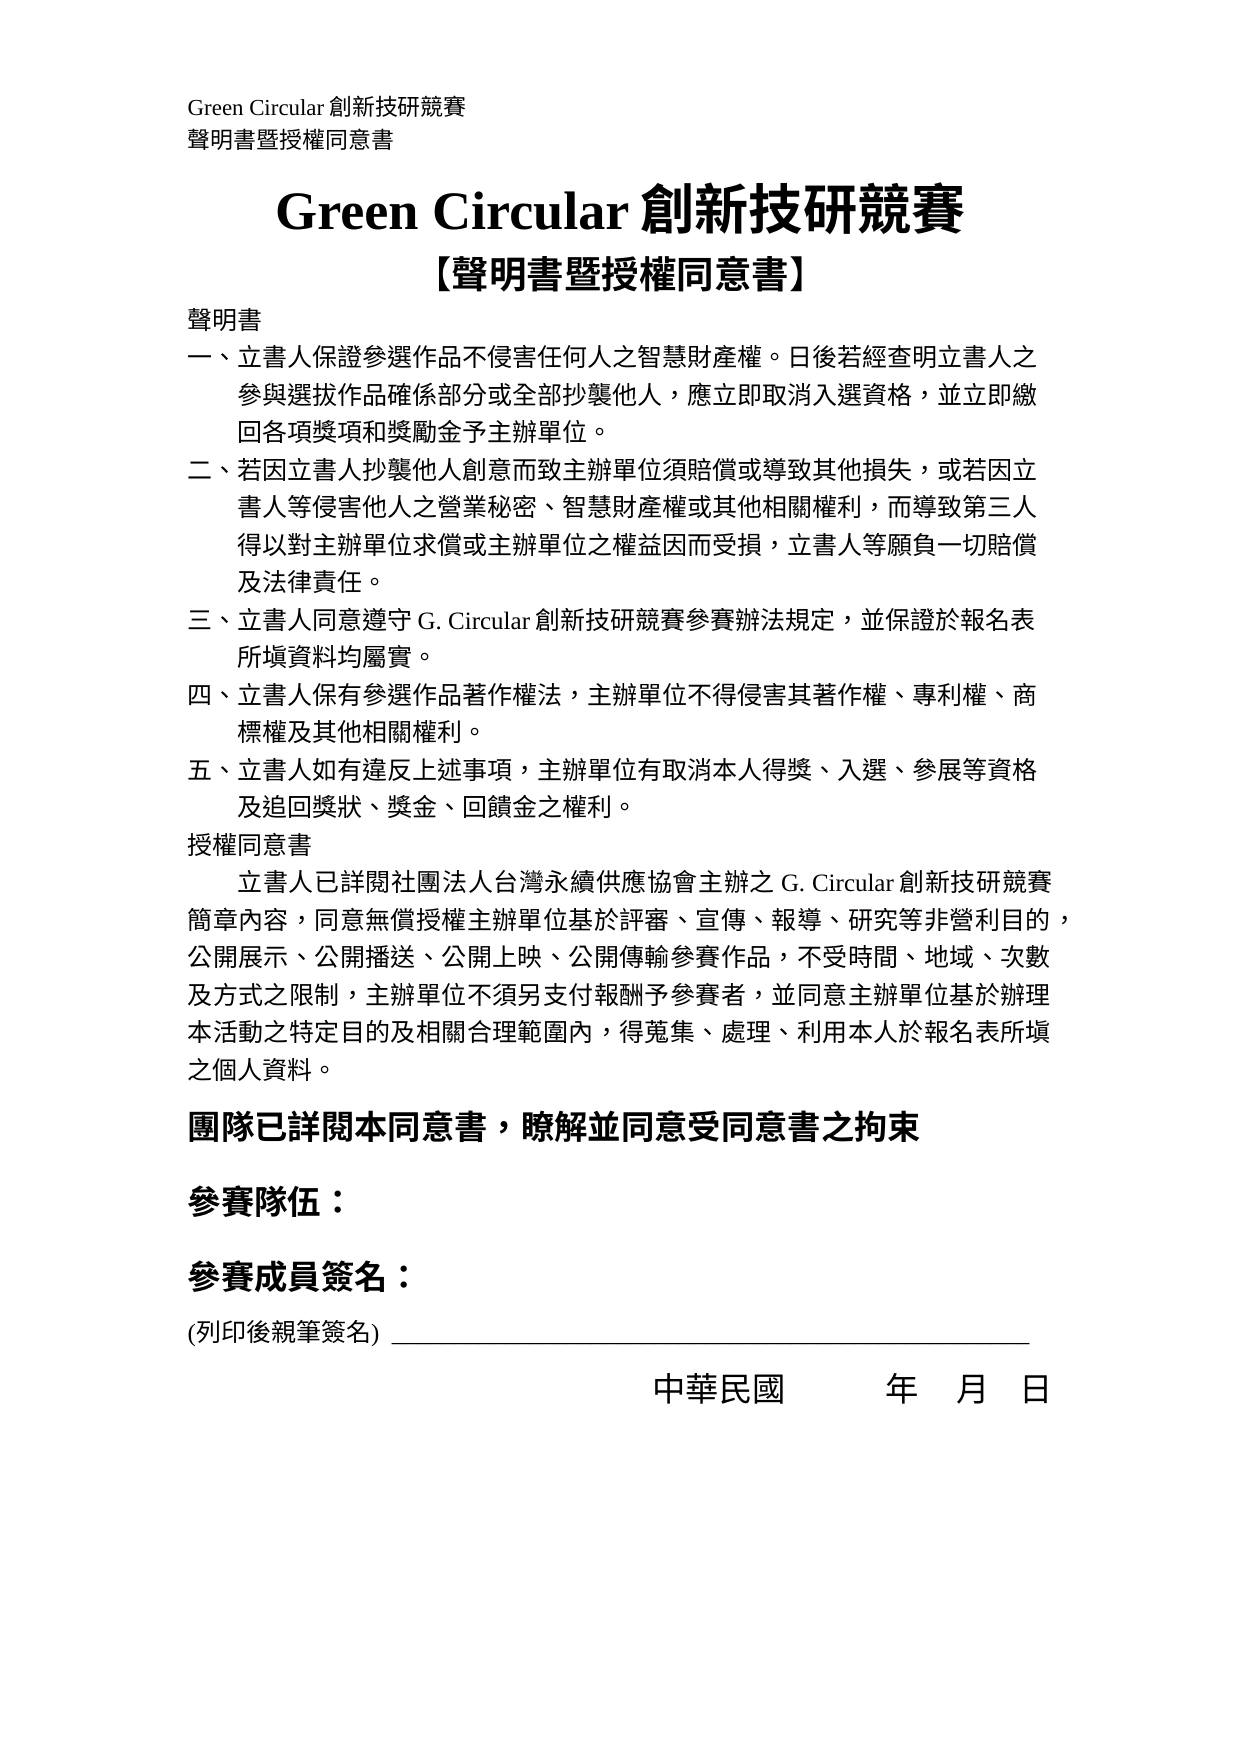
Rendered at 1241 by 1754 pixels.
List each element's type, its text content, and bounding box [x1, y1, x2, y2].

text 【聲明書暨授權同意書】 [187, 245, 1053, 300]
text 授權同意書 [187, 825, 1053, 862]
text 三、立書人同意遵守G. Circular創新技研競賽參賽辦法規定，並保證於報名表所塡資料均屬實。 [187, 600, 1053, 675]
text 聲明書 [187, 300, 1053, 337]
text 一、立書人保證參選作品不侵害任何人之智慧財產權。日後若經查明立書人之參與選拔作品確係部分或全部抄襲他人，應立即取消入選資格，並立即繳回各項獎項和獎勵金予主辦單位。 [187, 337, 1053, 450]
text 五、立書人如有違反上述事項，主辦單位有取消本人得獎、入選、參展等資格及追回獎狀、獎金、回饋金之權利。 [187, 750, 1053, 825]
text 中華民國 年 月 日 [187, 1350, 1053, 1425]
text 立書人已詳閱社團法人台灣永續供應協會主辦之G. Circular創新技研競賽簡章內容，同意無償授權主辦單位基於評審、宣傳、報導、研究等非營利目的，公開展示、公開播送、公開上映、公開傳輸參賽作品，不受時間、地域、次數及方式之限制，主辦單位不須另支付報酬予參賽者，並同意主辦單位基於辦理本活動之特定目的及相關合理範圍內，得蒐集、處理、利用本人於報名表所塡之個人資料。 [187, 862, 1053, 1087]
text Green Circular創新技研競賽 [187, 167, 1053, 245]
text 參賽隊伍： [187, 1162, 1053, 1237]
text 二、若因立書人抄襲他人創意而致主辦單位須賠償或導致其他損失，或若因立書人等侵害他人之營業秘密、智慧財產權或其他相關權利，而導致第三人得以對主辦單位求償或主辦單位之權益因而受損，立書人等願負一切賠償及法律責任。 [187, 450, 1053, 600]
text 參賽成員簽名： [187, 1237, 1053, 1312]
text 團隊已詳閱本同意書，瞭解並同意受同意書之拘束 [187, 1087, 1053, 1162]
text 四、立書人保有參選作品著作權法，主辦單位不得侵害其著作權、專利權、商標權及其他相關權利。 [187, 675, 1053, 750]
text (列印後親筆簽名) ___________________________________________________ [187, 1312, 1053, 1350]
